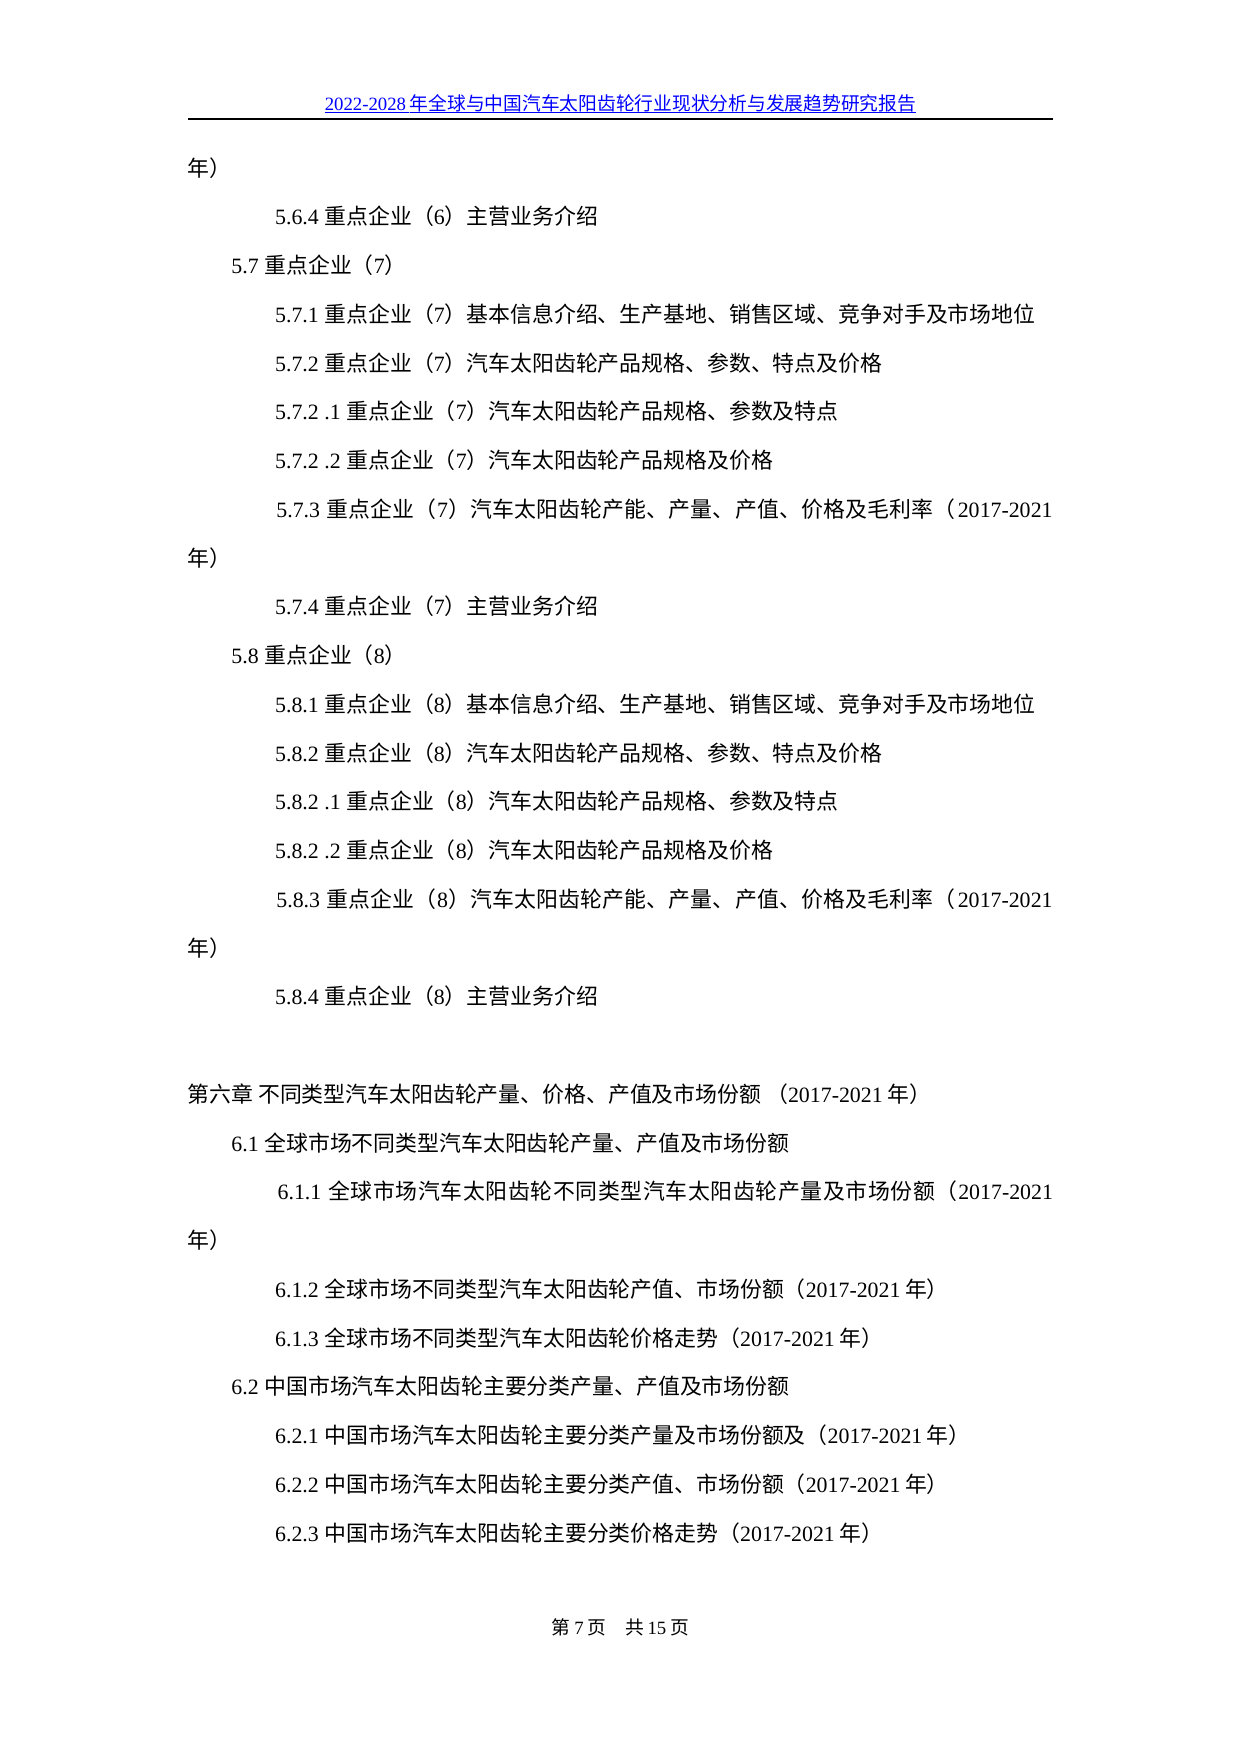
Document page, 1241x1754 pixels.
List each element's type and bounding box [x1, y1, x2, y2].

text [187, 150, 1053, 1548]
